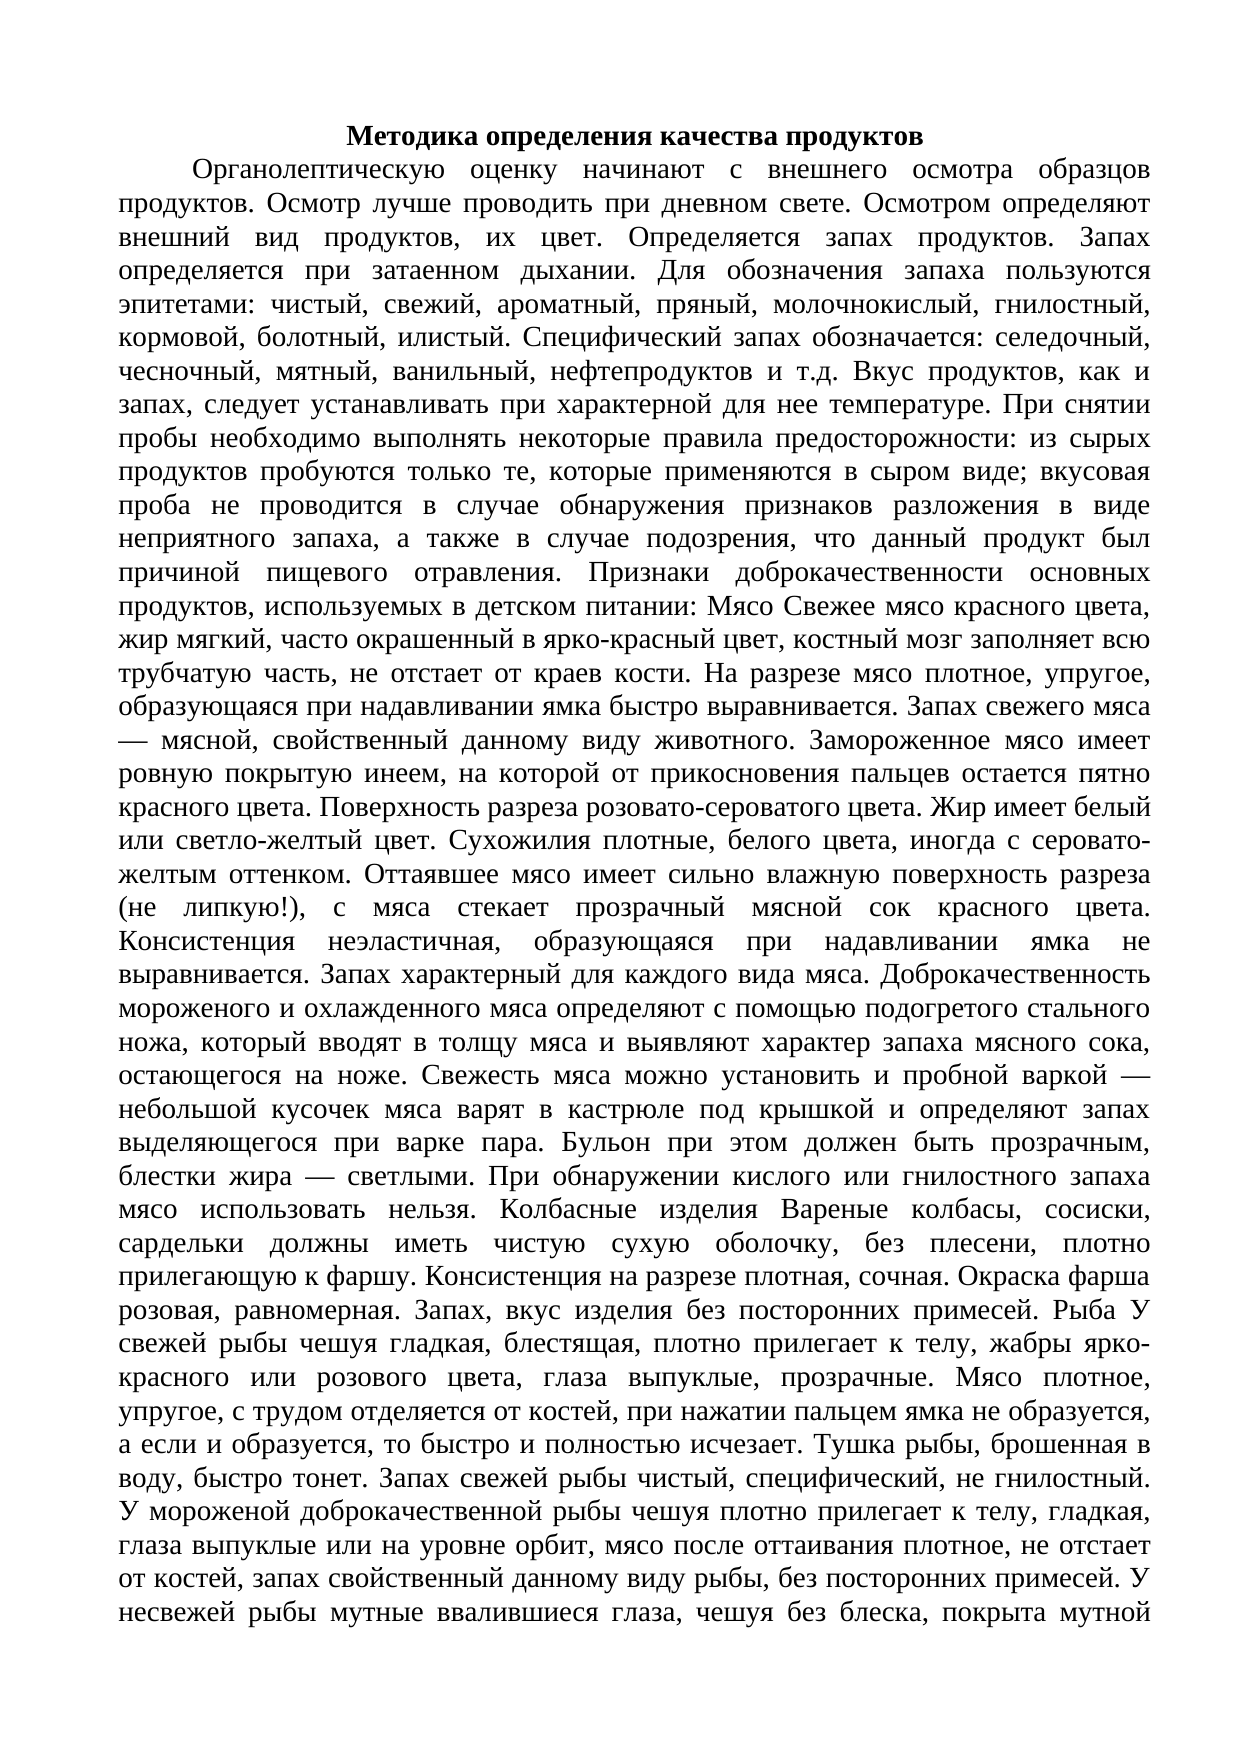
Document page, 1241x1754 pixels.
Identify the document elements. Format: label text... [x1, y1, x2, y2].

list Методика определения качества продуктов [118, 118, 1152, 152]
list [118, 152, 1152, 1627]
